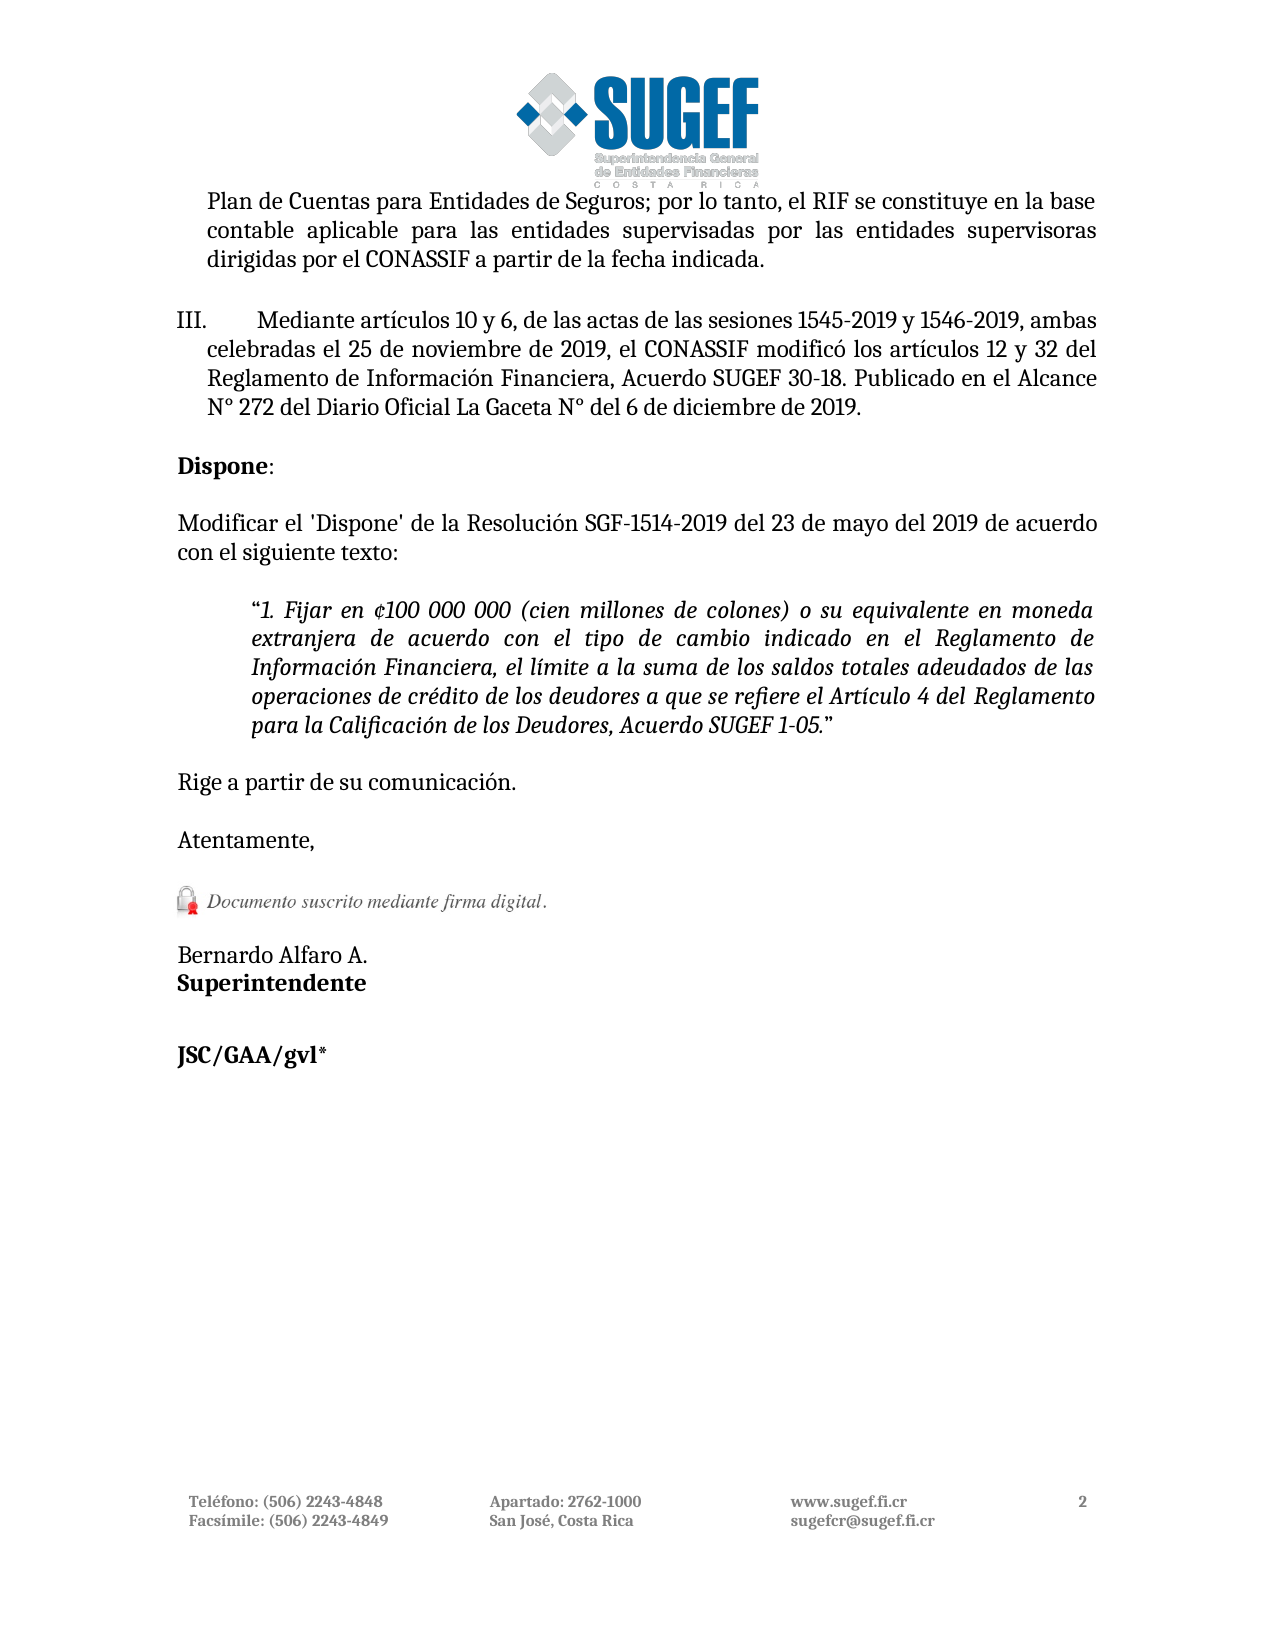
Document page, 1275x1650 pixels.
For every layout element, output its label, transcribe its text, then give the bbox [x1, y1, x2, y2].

text “1. Fijar en ¢100 000 000 (cien millones de colones) o su equivalente en moneda extranjera de acuerdo con el tipo de cambio indicado en el Reglamento de Información Financiera, el límite a la suma de los saldos totales adeudados de las operaciones de crédito de los deudores a que se refiere el Artículo 4 del Reglamento para la Calificación de los Deudores, Acuerdo SUGEF 1-05.” [251, 596, 1098, 739]
picture [150, 870, 564, 935]
text Atentamente, [177, 826, 1098, 854]
text Dispone: [177, 452, 1098, 481]
picture [516, 73, 759, 188]
text Modificar el 'Dispone' de la Resolución SGF-1514-2019 del 23 de mayo del 2019 de acuerdo con el siguiente texto: [177, 509, 1098, 567]
text Bernardo Alfaro A. Superintendente [177, 941, 1098, 998]
list Mediante artículos 10 y 6, de las actas de las sesiones 1545-2019 y 1546-2019, ambas celebradas el 25 de noviembre de 2019, el CONASSIF modificó los artículos 12 y 32 del Reglamento de Información Financiera, Acuerdo SUGEF 30-18. Publicado en el Alcance N° 272 del Diario Oficial La Gaceta N° del 6 de diciembre de 2019. [176, 306, 1098, 421]
text JSC/GAA/gvl* [177, 1041, 1098, 1070]
text Rige a partir de su comunicación. [177, 768, 1098, 797]
